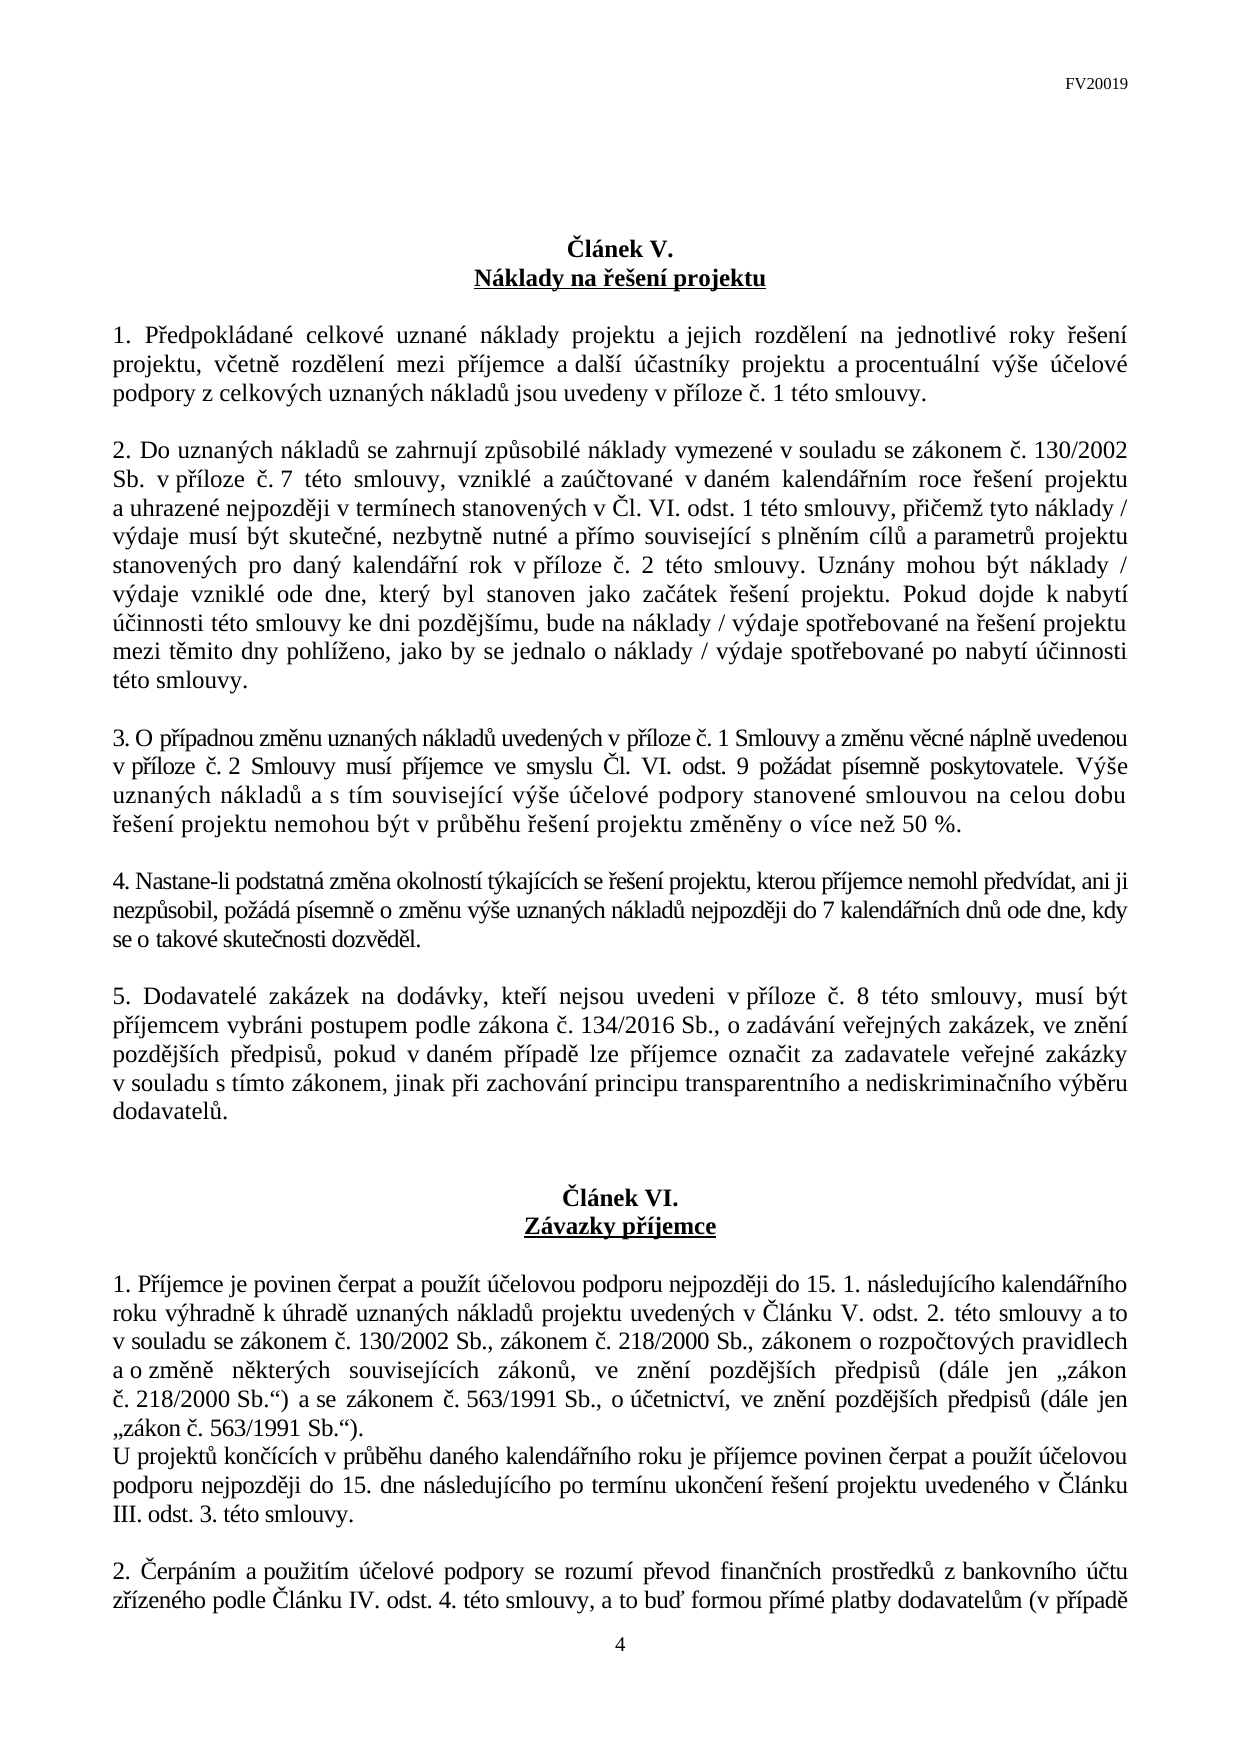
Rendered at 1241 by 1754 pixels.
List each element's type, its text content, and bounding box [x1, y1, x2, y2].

subtitle Závazky příjemce [112, 1211, 1128, 1240]
text 1. Příjemce je povinen čerpat a použít účelovou podporu nejpozději do 15. 1. následujícího kalendářního roku výhradně k úhradě uznaných nákladů projektu uvedených v Článku V. odst. 2. této smlouvy a to v souladu se zákonem č. 130/2002 Sb., zákonem č. 218/2000 Sb., zákonem o rozpočtových pravidlech a o změně některých souvisejících zákonů, ve znění pozdějších předpisů (dále jen „zákon č. 218/2000 Sb.“) a se zákonem č. 563/1991 Sb., o účetnictví, ve znění pozdějších předpisů (dále jen „zákon č. 563/1991 Sb.“). [112, 1269, 1128, 1441]
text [112, 1556, 1128, 1614]
text 1. Předpokládané celkové uznané náklady projektu a jejich rozdělení na jednotlivé roky řešení projektu, včetně rozdělení mezi příjemce a další účastníky projektu a procentuální výše účelové podpory z celkových uznaných nákladů jsou uvedeny v příloze č. 1 této smlouvy. [112, 320, 1128, 406]
text Článek V. [112, 234, 1128, 263]
text 2. Do uznaných nákladů se zahrnují způsobilé náklady vymezené v souladu se zákonem č. 130/2002 Sb. v příloze č. 7 této smlouvy, vzniklé a zaúčtované v daném kalendářním roce řešení projektu a uhrazené nejpozději v termínech stanovených v Čl. VI. odst. 1 této smlouvy, přičemž tyto náklady / výdaje musí být skutečné, nezbytně nutné a přímo související s plněním cílů a parametrů projektu stanovených pro daný kalendářní rok v příloze č. 2 této smlouvy. Uznány mohou být náklady / výdaje vzniklé ode dne, který byl stanoven jako začátek řešení projektu. Pokud dojde k nabytí účinnosti této smlouvy ke dni pozdějšímu, bude na náklady / výdaje spotřebované na řešení projektu mezi těmito dny pohlíženo, jako by se jednalo o náklady / výdaje spotřebované po nabytí účinnosti této smlouvy. [112, 435, 1128, 694]
text 5. Dodavatelé zakázek na dodávky, kteří nejsou uvedeni v příloze č. 8 této smlouvy, musí být příjemcem vybráni postupem podle zákona č. 134/2016 Sb., o zadávání veřejných zakázek, ve znění pozdějších předpisů, pokud v daném případě lze příjemce označit za zadavatele veřejné zakázky v souladu s tímto zákonem, jinak při zachování principu transparentního a nediskriminačního výběru dodavatelů. [112, 981, 1128, 1125]
text 3. O případnou změnu uznaných nákladů uvedených v příloze č. 1 Smlouvy a změnu věcné náplně uvedenou v příloze č. 2 Smlouvy musí příjemce ve smyslu Čl. VI. odst. 9 požádat písemně poskytovatele. Výše uznaných nákladů a s tím související výše účelové podpory stanovené smlouvou na celou dobu řešení projektu nemohou být v průběhu řešení projektu změněny o více než 50 %. [112, 723, 1128, 838]
text U projektů končících v průběhu daného kalendářního roku je příjemce povinen čerpat a použít účelovou podporu nejpozději do 15. dne následujícího po termínu ukončení řešení projektu uvedeného v Článku III. odst. 3. této smlouvy. [112, 1441, 1128, 1528]
text Článek VI. [112, 1183, 1128, 1211]
text Náklady na řešení projektu [112, 263, 1128, 291]
text 4. Nastane-li podstatná změna okolností týkajících se řešení projektu, kterou příjemce nemohl předvídat, ani ji nezpůsobil, požádá písemně o změnu výše uznaných nákladů nejpozději do 7 kalendářních dnů ode dne, kdy se o takové skutečnosti dozvěděl. [112, 866, 1128, 953]
